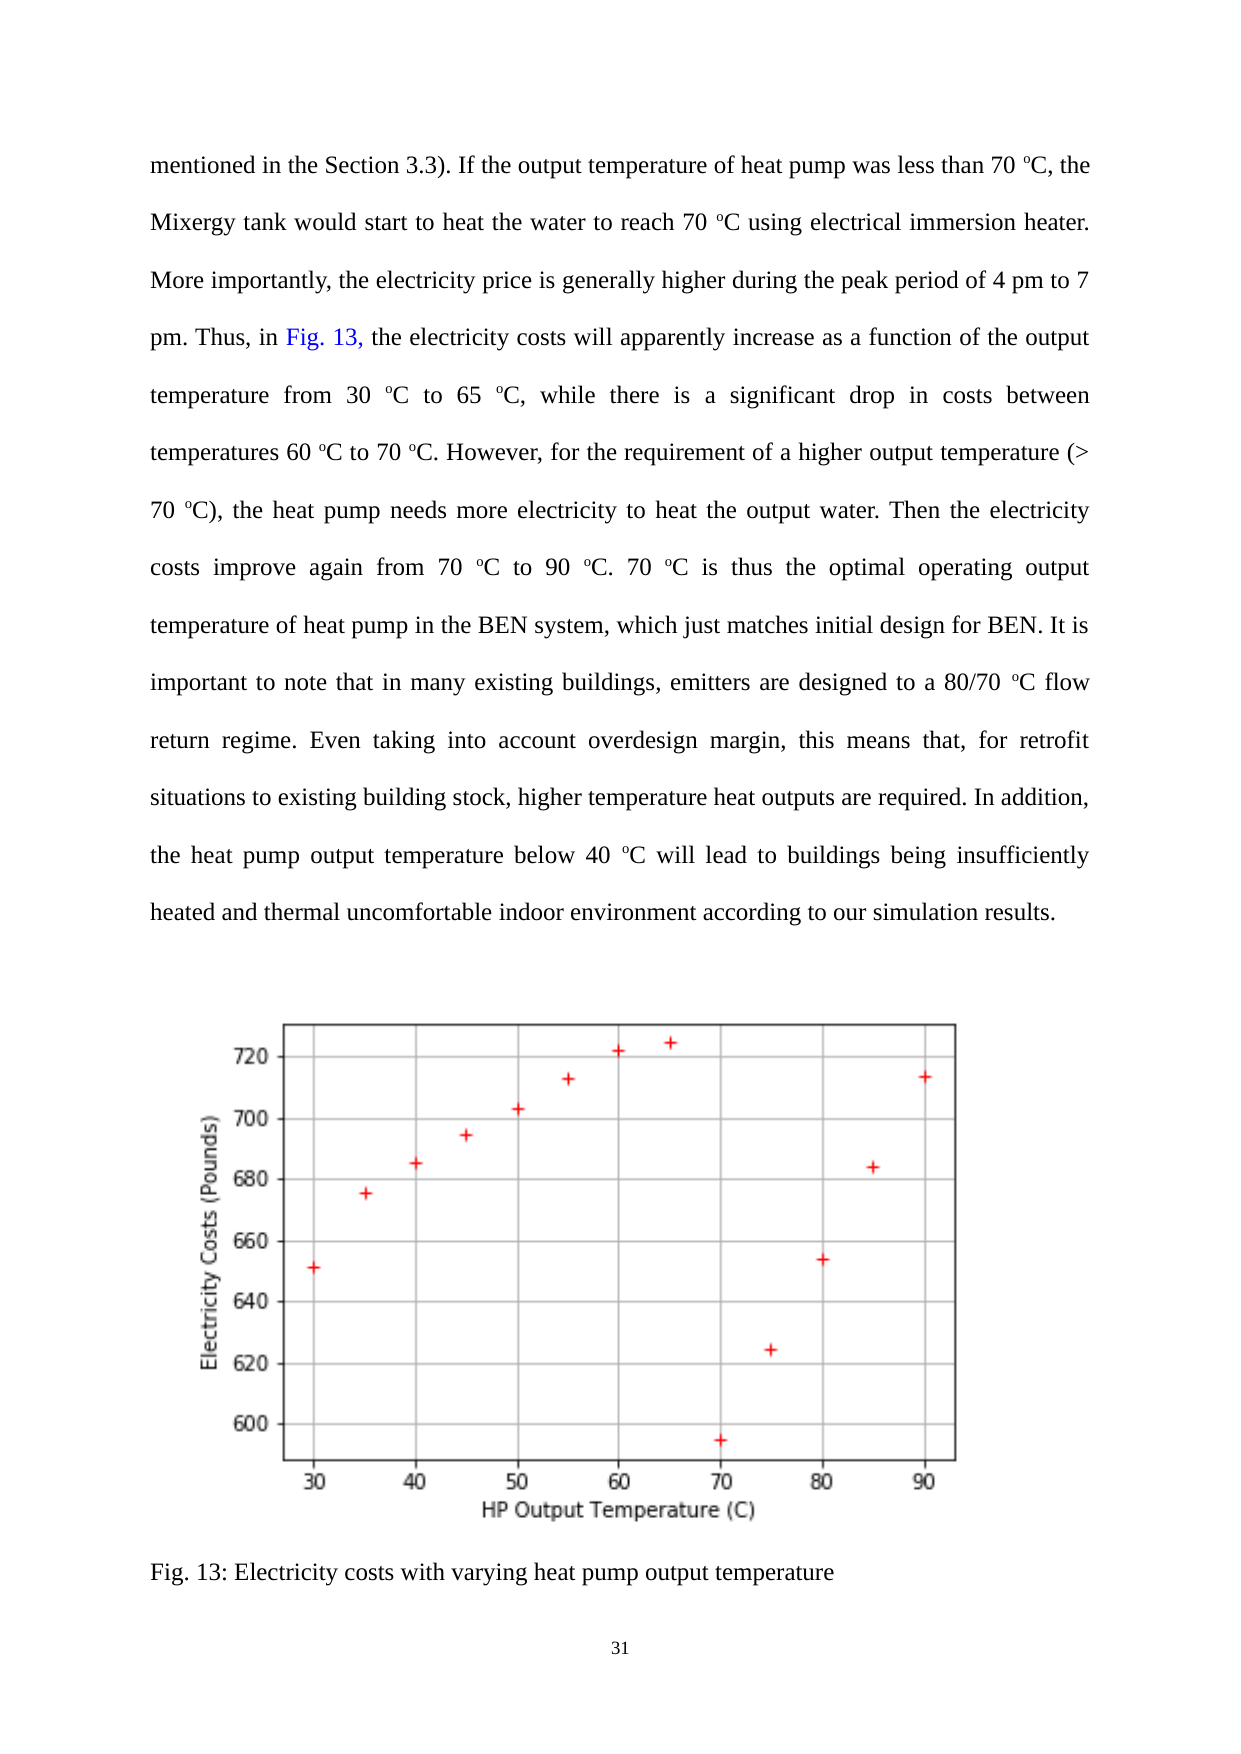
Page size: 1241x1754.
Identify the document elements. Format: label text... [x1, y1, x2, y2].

picture [175, 955, 1041, 1532]
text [150, 150, 1090, 926]
text Fig. 13: Electricity costs with varying heat pump output temperature [150, 1557, 1090, 1586]
